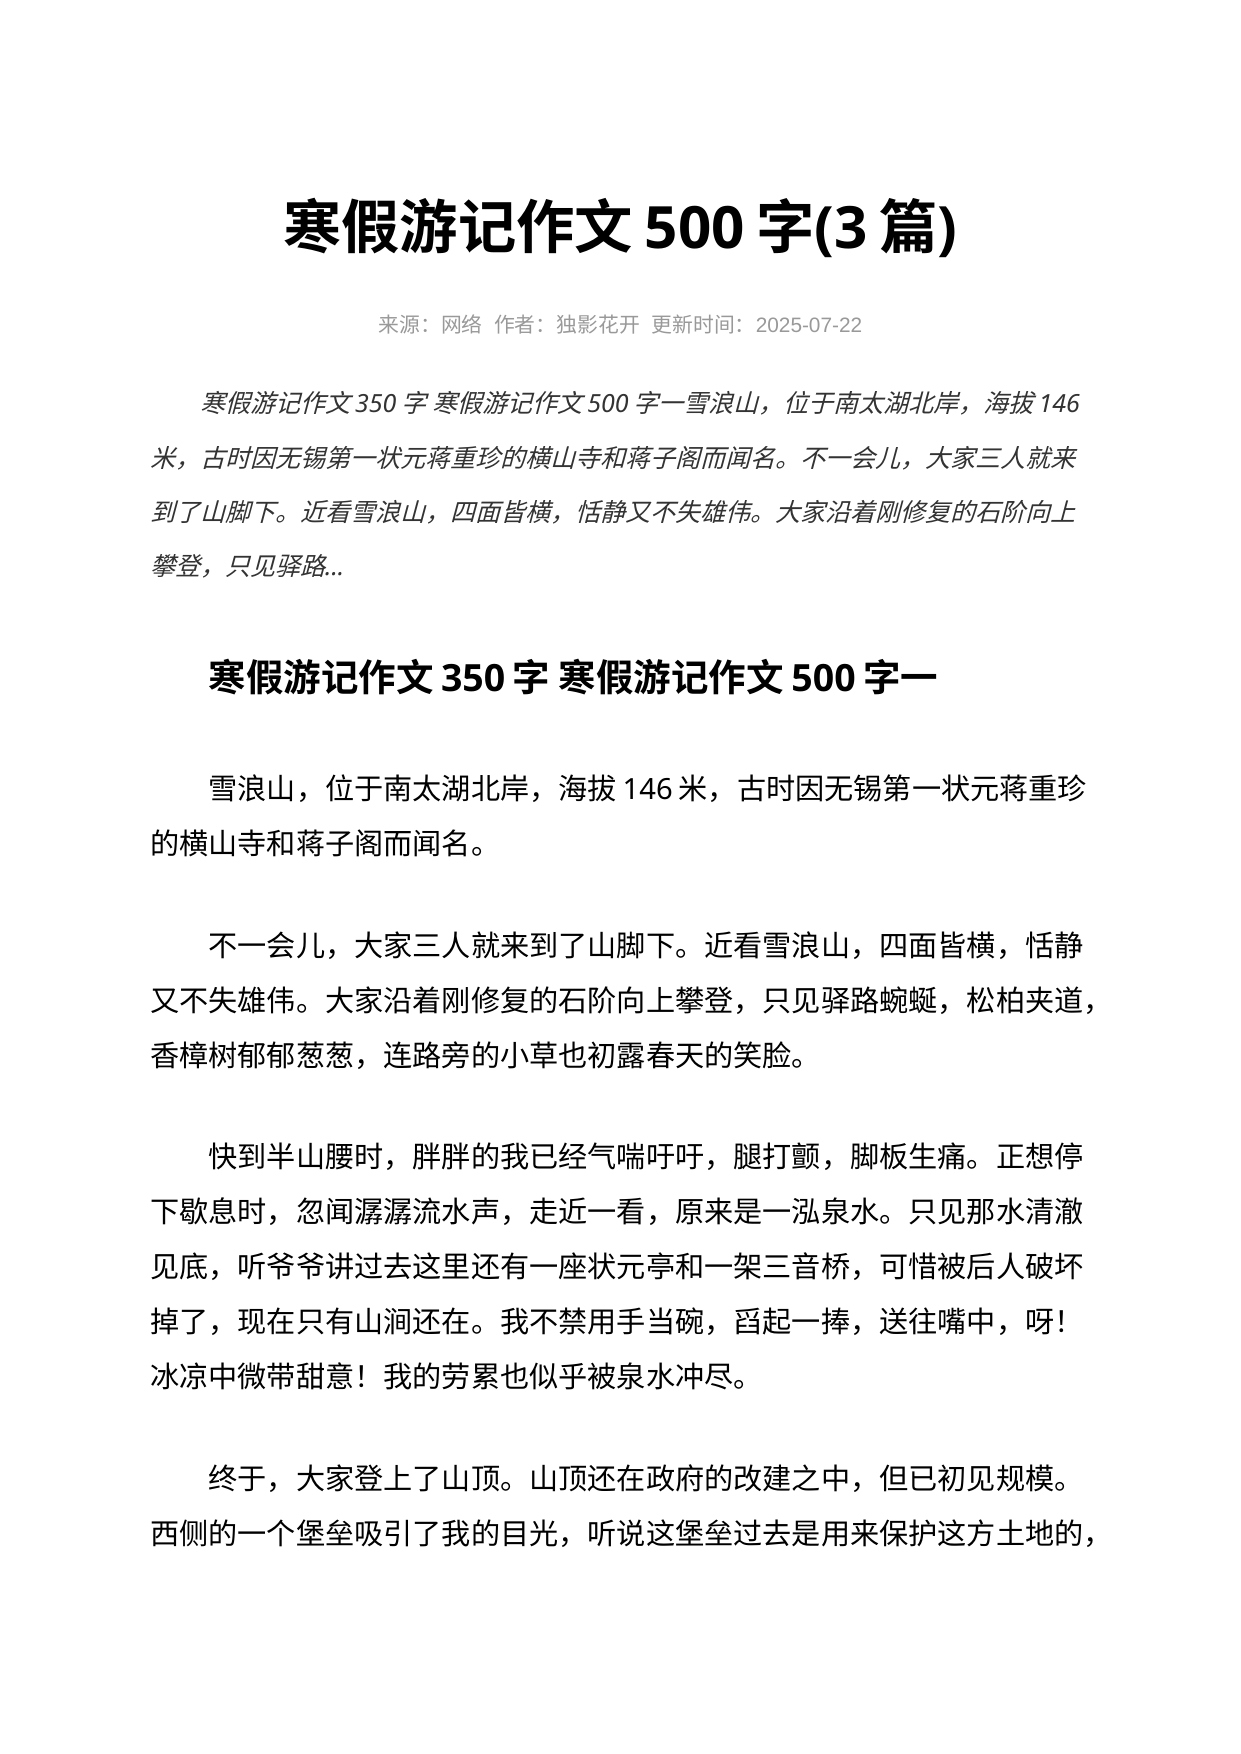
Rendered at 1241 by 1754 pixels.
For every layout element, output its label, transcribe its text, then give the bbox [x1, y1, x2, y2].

subtitle 寒假游记作文500字(3篇) [150, 181, 1090, 266]
text 来源：网络 作者：独影花开 更新时间：2025-07-22 [150, 313, 1090, 337]
text 雪浪山，位于南太湖北岸，海拔146米，古时因无锡第一状元蒋重珍的横山寺和蒋子阁而闻名。 [150, 766, 1090, 863]
text 快到半山腰时，胖胖的我已经气喘吁吁，腿打颤，脚板生痛。正想停下歇息时，忽闻潺潺流水声，走近一看，原来是一泓泉水。只见那水清澈见底，听爷爷讲过去这里还有一座状元亭和一架三音桥，可惜被后人破坏掉了，现在只有山涧还在。我不禁用手当碗，舀起一捧，送往嘴中，呀！冰凉中微带甜意！我的劳累也似乎被泉水冲尽。 [150, 1134, 1090, 1396]
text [150, 1455, 1090, 1553]
text 不一会儿，大家三人就来到了山脚下。近看雪浪山，四面皆横，恬静又不失雄伟。大家沿着刚修复的石阶向上攀登，只见驿路蜿蜒，松柏夹道，香樟树郁郁葱葱，连路旁的小草也初露春天的笑脸。 [150, 922, 1090, 1074]
text 寒假游记作文350字 寒假游记作文500字一雪浪山，位于南太湖北岸，海拔146米，古时因无锡第一状元蒋重珍的横山寺和蒋子阁而闻名。不一会儿，大家三人就来到了山脚下。近看雪浪山，四面皆横，恬静又不失雄伟。大家沿着刚修复的石阶向上攀登，只见驿路... [150, 384, 1090, 583]
text 寒假游记作文350字 寒假游记作文500字一 [150, 648, 1090, 703]
